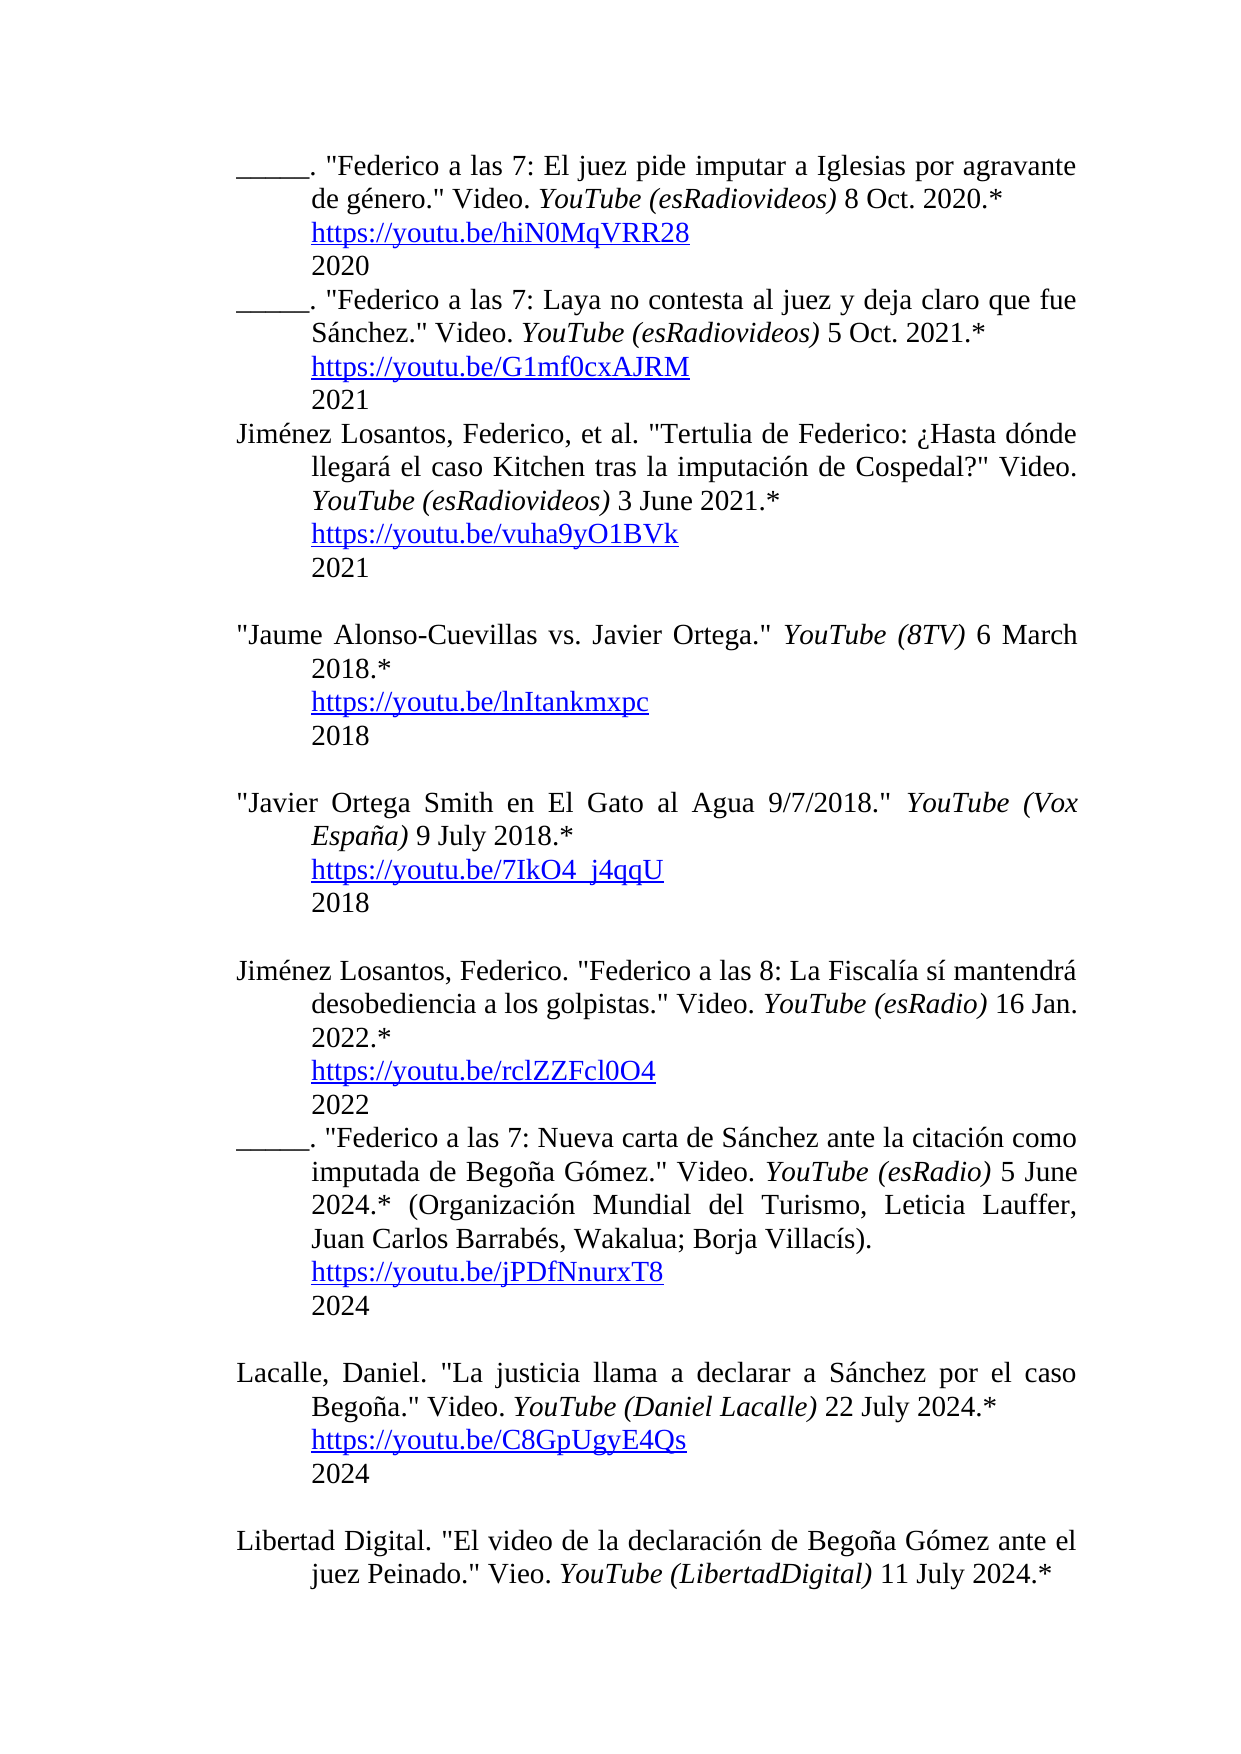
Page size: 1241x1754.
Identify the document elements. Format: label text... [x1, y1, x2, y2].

text 2022 [236, 1087, 1078, 1120]
text 2024 [236, 1288, 1078, 1322]
text 2018 [236, 718, 1078, 751]
text _____. "Federico a las 7: Nueva carta de Sánchez ante la citación como imputada de Begoña Gómez." Video. YouTube (esRadio) 5 June 2024.* (Organización Mundial del Turismo, Leticia Lauffer, Juan Carlos Barrabés, Wakalua; Borja Villacís). [236, 1120, 1078, 1254]
text Libertad Digital. "El video de la declaración de Begoña Gómez ante el juez Peinado." Vieo. YouTube (LibertadDigital) 11 July 2024.* [236, 1523, 1078, 1590]
text https://youtu.be/7IkO4_j4qqU [236, 852, 1078, 886]
text "Jaume Alonso-Cuevillas vs. Javier Ortega." YouTube (8TV) 6 March 2018.* [236, 617, 1078, 684]
text Lacalle, Daniel. "La justicia llama a declarar a Sánchez por el caso Begoña." Video. YouTube (Daniel Lacalle) 22 July 2024.* [236, 1355, 1078, 1422]
text https://youtu.be/G1mf0cxAJRM [236, 349, 1078, 382]
text _____. "Federico a las 7: Laya no contesta al juez y deja claro que fue Sánchez." Video. YouTube (esRadiovideos) 5 Oct. 2021.* [236, 282, 1078, 349]
text https://youtu.be/hiN0MqVRR28 [311, 215, 1078, 248]
text 2020 [236, 248, 1078, 282]
text https://youtu.be/jPDfNnurxT8 [236, 1254, 1078, 1288]
text 2021 [236, 382, 1078, 416]
text 2021 [236, 550, 1078, 584]
text https://youtu.be/rclZZFcl0O4 [236, 1053, 1078, 1087]
text 2024 [236, 1456, 1078, 1489]
text 2018 [236, 886, 1078, 919]
text https://youtu.be/C8GpUgyE4Qs [311, 1422, 1078, 1456]
text https://youtu.be/lnItankmxpc [236, 684, 1078, 718]
text https://youtu.be/vuha9yO1BVk [236, 517, 1078, 550]
text Jiménez Losantos, Federico. "Federico a las 8: La Fiscalía sí mantendrá desobediencia a los golpistas." Video. YouTube (esRadio) 16 Jan. 2022.* [236, 953, 1078, 1053]
text "Javier Ortega Smith en El Gato al Agua 9/7/2018." YouTube (Vox España) 9 July 2018.* [236, 785, 1078, 852]
text Jiménez Losantos, Federico, et al. "Tertulia de Federico: ¿Hasta dónde llegará el caso Kitchen tras la imputación de Cospedal?" Video. YouTube (esRadiovideos) 3 June 2021.* [236, 416, 1078, 517]
text _____. "Federico a las 7: El juez pide imputar a Iglesias por agravante de género." Video. YouTube (esRadiovideos) 8 Oct. 2020.* [236, 148, 1078, 215]
